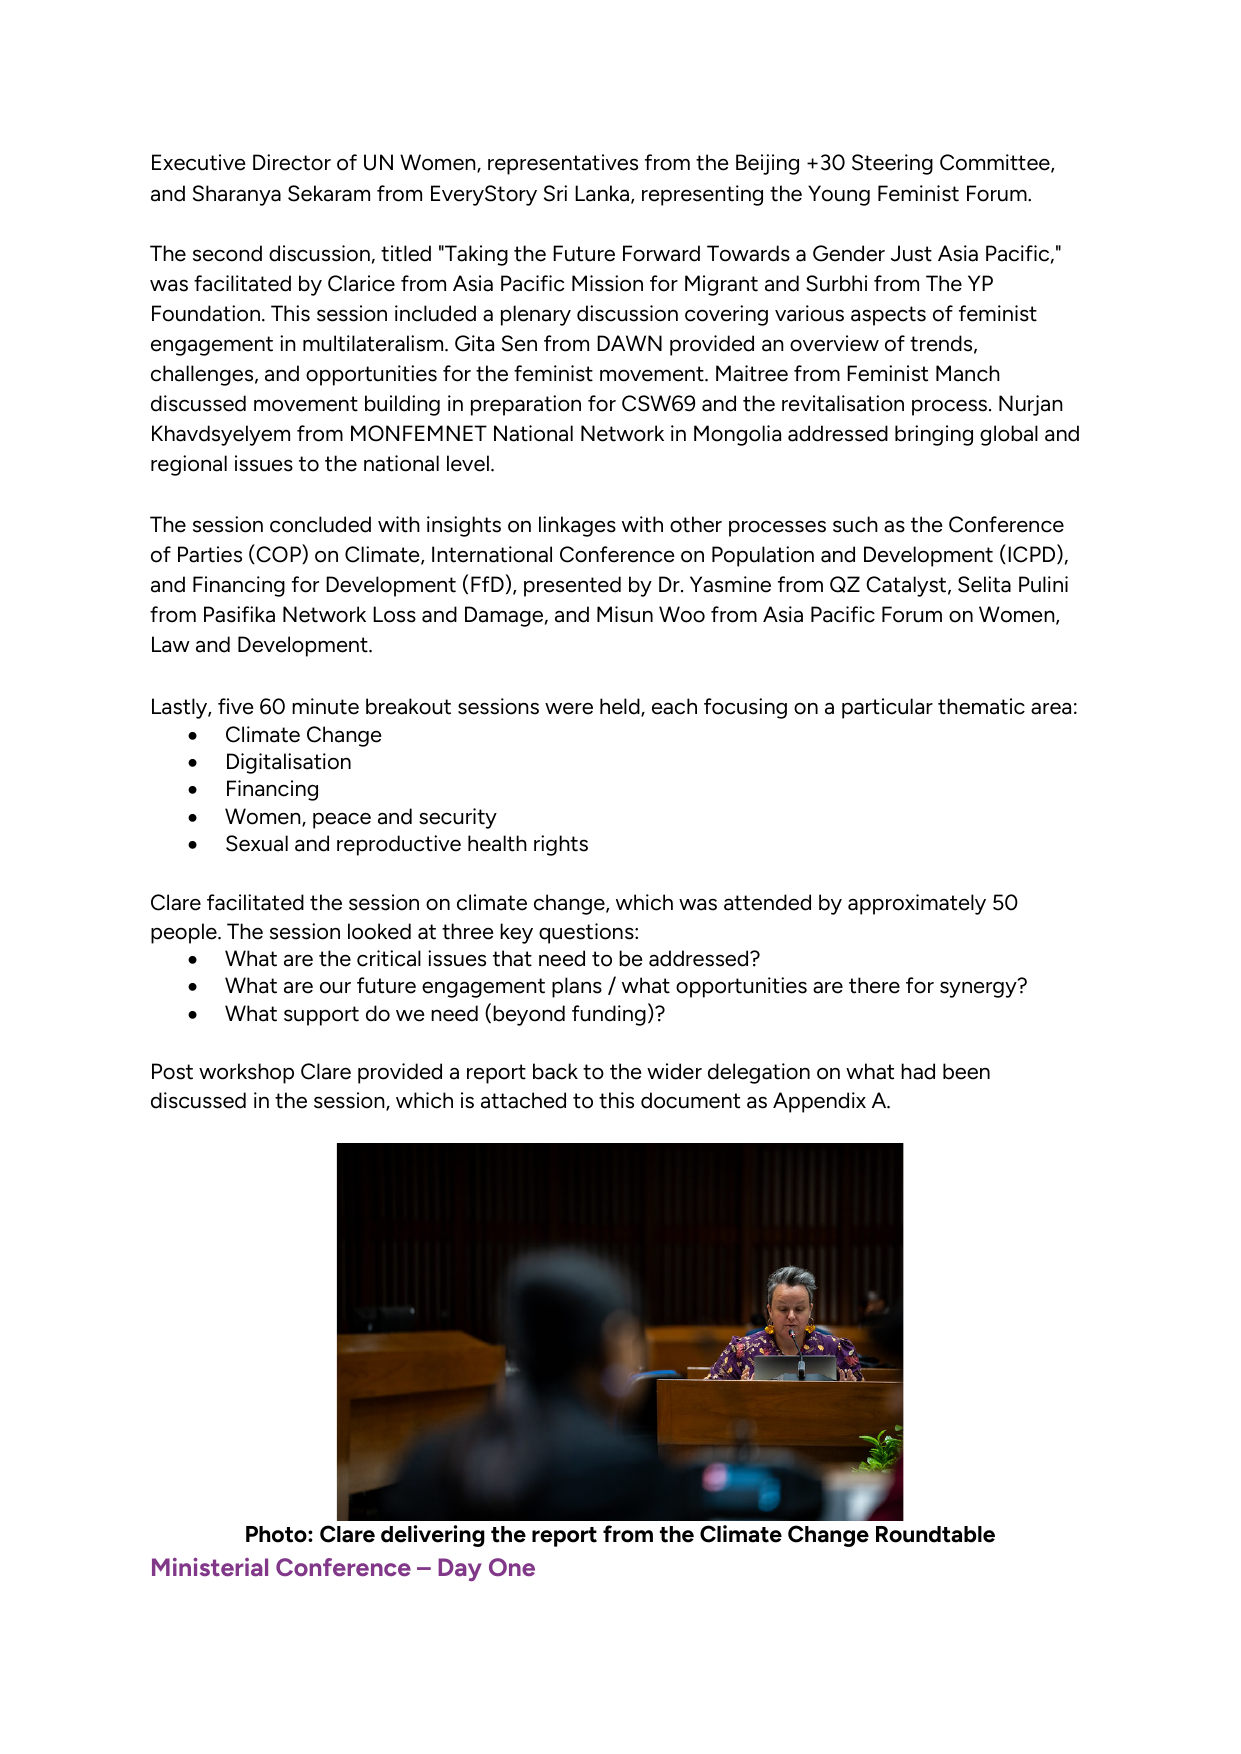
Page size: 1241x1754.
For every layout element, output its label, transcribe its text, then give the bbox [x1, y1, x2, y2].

text Lastly, five 60 minute breakout sessions were held, each focusing on a particular thematic area: [150, 691, 1090, 720]
list What are our future engagement plans / what opportunities are there for synergy? [187, 972, 1090, 999]
list Sexual and reproductive health rights [187, 830, 1090, 857]
text Post workshop Clare provided a report back to the wider delegation on what had been discussed in the session, which is attached to this document as Appendix A. [150, 1056, 1090, 1114]
list What support do we need (beyond funding)? [187, 999, 1090, 1027]
text Clare facilitated the session on climate change, which was attended by approximately 50 people. The session looked at three key questions: [150, 886, 1090, 944]
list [150, 150, 1090, 206]
list The session concluded with insights on linkages with other processes such as the Conference of Parties (COP) on Climate, International Conference on Population and Development (ICPD), and Financing for Development (FfD), presented by Dr. Yasmine from QZ Catalyst, Selita Pulini from Pasifika Network Loss and Damage, and Misun Woo from Asia Pacific Forum on Women, Law and Development. [150, 511, 1090, 658]
picture [336, 1143, 904, 1521]
list What are the critical issues that need to be addressed? [187, 944, 1090, 972]
list The second discussion, titled "Taking the Future Forward Towards a Gender Just Asia Pacific," was facilitated by Clarice from Asia Pacific Mission for Migrant and Surbhi from The YP Foundation. This session included a plenary discussion covering various aspects of feminist engagement in multilateralism. Gita Sen from DAWN provided an overview of trends, challenges, and opportunities for the feminist movement. Maitree from Feminist Manch discussed movement building in preparation for CSW69 and the revitalisation process. Nurjan Khavdsyelyem from MONFEMNET National Network in Mongolia addressed bringing global and regional issues to the national level. [150, 240, 1090, 477]
list Women, peace and security [187, 802, 1090, 830]
list Climate Change [187, 720, 1090, 747]
list Financing [187, 775, 1090, 802]
list Digitalisation [187, 747, 1090, 775]
list Photo: Clare delivering the report from the Climate Change Roundtable [150, 1521, 1090, 1548]
text Ministerial Conference – Day One [150, 1553, 1090, 1583]
